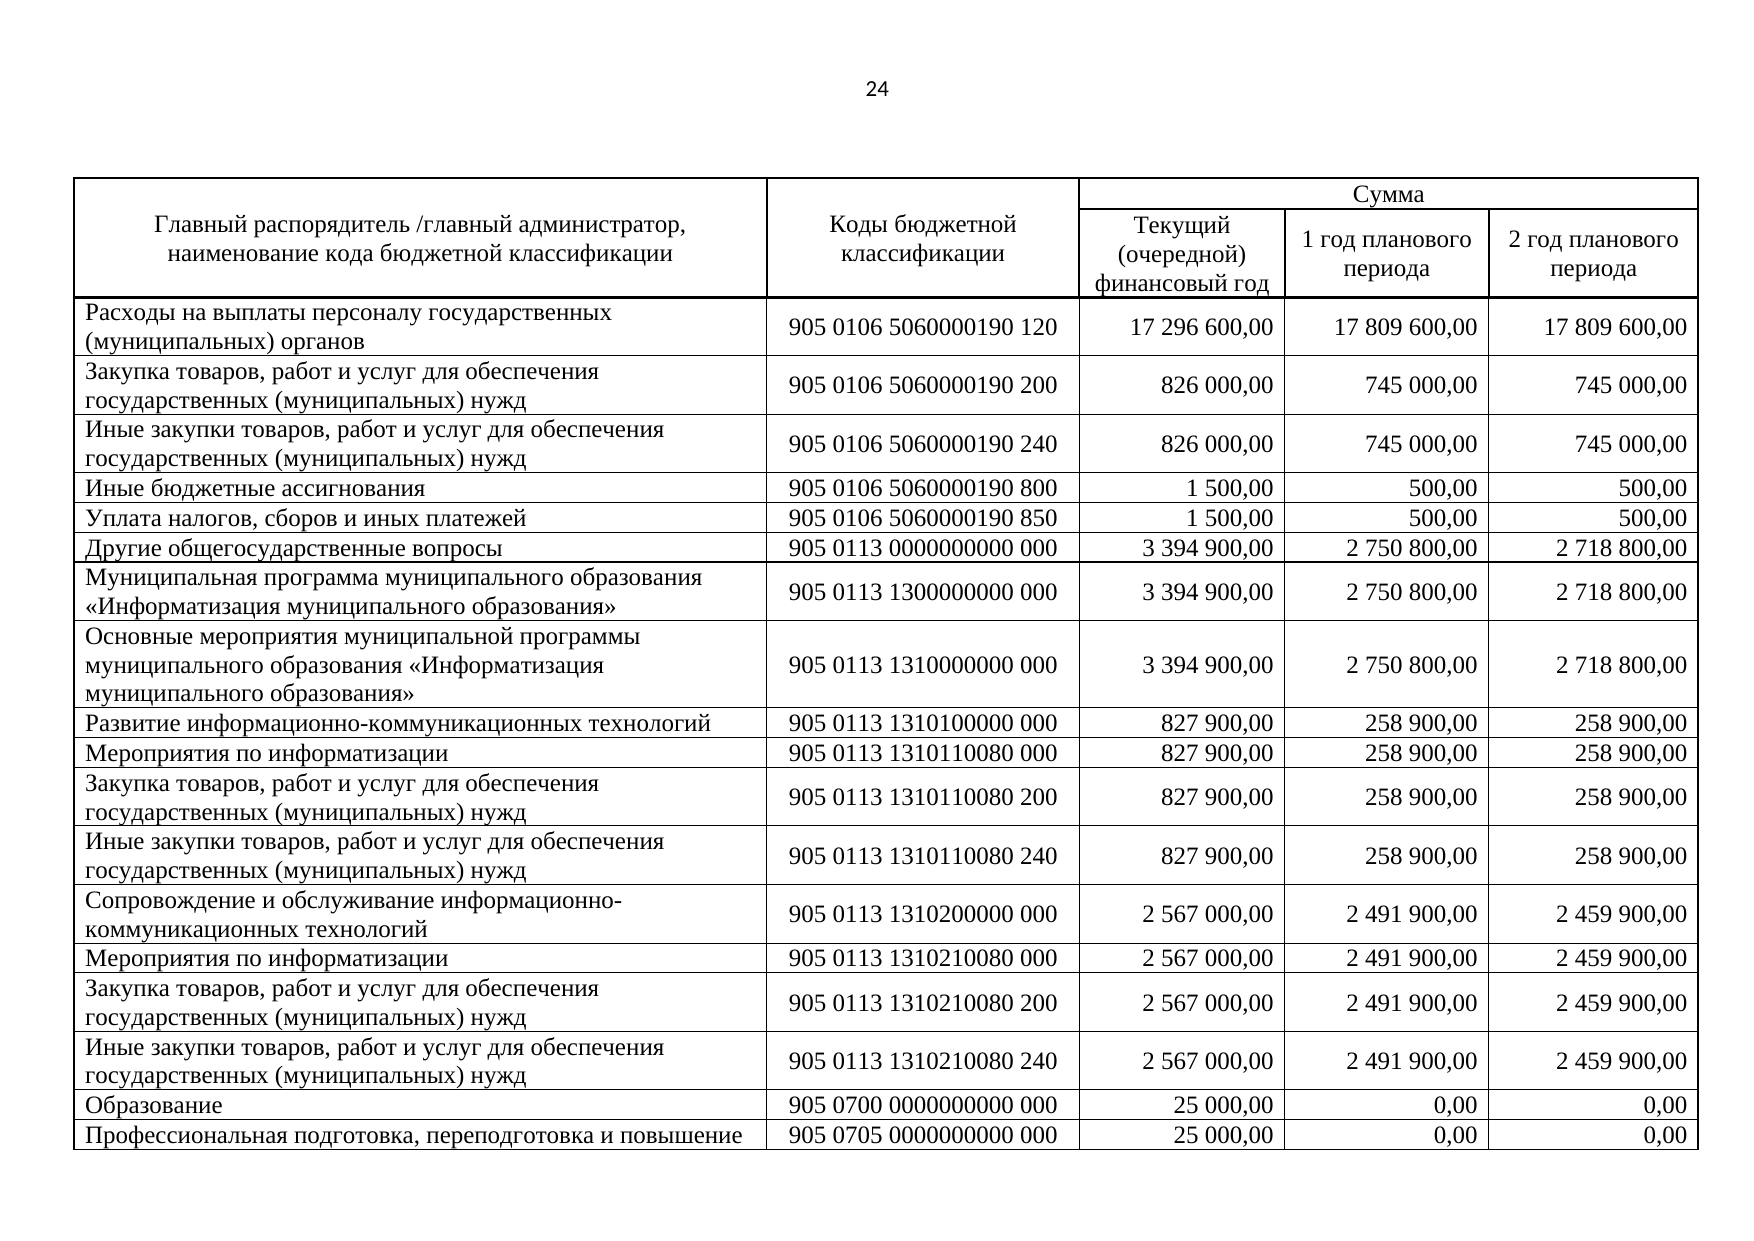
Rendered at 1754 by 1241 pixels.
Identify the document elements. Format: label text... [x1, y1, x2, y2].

table_cell 2 567 000,00 [1080, 885, 1284, 942]
table_cell Текущий (очередной) финансовый год [1080, 210, 1284, 296]
table_cell Мероприятия по информатизации [75, 944, 766, 972]
table_cell 905 0106 5060000190 200 [767, 356, 1079, 413]
table_cell 2 491 900,00 [1285, 885, 1488, 942]
table_cell 25 000,00 [1080, 1090, 1284, 1119]
table_cell 500,00 [1489, 503, 1697, 532]
table_cell 258 900,00 [1285, 768, 1488, 825]
table_cell Уплата налогов, сборов и иных платежей [75, 503, 766, 532]
table_cell 745 000,00 [1285, 415, 1488, 472]
table_cell 826 000,00 [1080, 356, 1284, 413]
table_header Сумма [1080, 179, 1697, 208]
table_cell 0,00 [1489, 1090, 1697, 1119]
table_cell 745 000,00 [1489, 415, 1697, 472]
table_cell 3 394 900,00 [1080, 563, 1284, 620]
table_cell 827 900,00 [1080, 708, 1284, 737]
table_cell 905 0113 1310210080 000 [767, 944, 1079, 972]
table_cell 500,00 [1285, 473, 1488, 502]
table_cell 2 491 900,00 [1285, 973, 1488, 1031]
table_cell 2 567 000,00 [1080, 944, 1284, 972]
table_cell 2 718 800,00 [1489, 533, 1697, 561]
table_cell 2 год планового периода [1490, 210, 1697, 296]
table_cell 905 0113 1310110080 240 [767, 826, 1079, 884]
table_cell 905 0700 0000000000 000 [767, 1090, 1079, 1119]
table_cell 827 900,00 [1080, 738, 1284, 767]
table_cell Закупка товаров, работ и услуг для обеспечения государственных (муниципальных) нужд [75, 973, 766, 1031]
table_cell 2 491 900,00 [1285, 1032, 1488, 1089]
table_cell 905 0113 1310100000 000 [767, 708, 1079, 737]
table_cell 1 500,00 [1080, 473, 1284, 502]
table_cell 827 900,00 [1080, 768, 1284, 825]
table_cell 905 0113 1310000000 000 [767, 621, 1079, 707]
table_cell Муниципальная программа муниципального образования «Информатизация муниципального образования» [75, 563, 766, 620]
table_cell 258 900,00 [1285, 738, 1488, 767]
table_cell 2 750 800,00 [1285, 621, 1488, 707]
table_cell Иные закупки товаров, работ и услуг для обеспечения государственных (муниципальных) нужд [75, 415, 766, 472]
table_cell Расходы на выплаты персоналу государственных (муниципальных) органов [75, 299, 766, 355]
table_cell 905 0113 1310210080 200 [767, 973, 1079, 1031]
table_cell 258 900,00 [1285, 826, 1488, 884]
table_cell 905 0113 1310110080 200 [767, 768, 1079, 825]
table_cell 2 750 800,00 [1285, 533, 1488, 561]
table_cell Образование [75, 1090, 766, 1119]
table_cell 258 900,00 [1489, 738, 1697, 767]
table_cell 745 000,00 [1489, 356, 1697, 413]
table_cell 258 900,00 [1489, 826, 1697, 884]
table_cell Иные закупки товаров, работ и услуг для обеспечения государственных (муниципальных) нужд [75, 826, 766, 884]
table_cell 2 718 800,00 [1489, 563, 1697, 620]
table_cell 3 394 900,00 [1080, 533, 1284, 561]
table_cell 2 491 900,00 [1285, 944, 1488, 972]
table_cell 17 809 600,00 [1285, 299, 1488, 355]
table_cell Мероприятия по информатизации [75, 738, 766, 767]
table_cell 905 0113 0000000000 000 [767, 533, 1079, 561]
table_header Коды бюджетной классификации [768, 179, 1078, 296]
table_cell 905 0106 5060000190 850 [767, 503, 1079, 532]
table_cell 500,00 [1489, 473, 1697, 502]
table_cell 826 000,00 [1080, 415, 1284, 472]
table_cell 0,00 [1489, 1120, 1697, 1149]
table_cell 25 000,00 [1080, 1120, 1284, 1149]
table_cell Иные закупки товаров, работ и услуг для обеспечения государственных (муниципальных) нужд [75, 1032, 766, 1089]
table_cell 2 459 900,00 [1489, 1032, 1697, 1089]
table_cell 2 459 900,00 [1489, 973, 1697, 1031]
table_cell 905 0705 0000000000 000 [767, 1120, 1079, 1149]
table_cell 0,00 [1285, 1120, 1488, 1149]
table_cell Закупка товаров, работ и услуг для обеспечения государственных (муниципальных) нужд [75, 768, 766, 825]
table_cell 2 567 000,00 [1080, 973, 1284, 1031]
table_cell 3 394 900,00 [1080, 621, 1284, 707]
table_cell 905 0113 1310210080 240 [767, 1032, 1079, 1089]
table_cell Основные мероприятия муниципальной программы муниципального образования «Информатизация муниципального образования» [75, 621, 766, 707]
table_cell 500,00 [1285, 503, 1488, 532]
table_header Главный распорядитель /главный администратор, наименование кода бюджетной классификации [75, 179, 766, 296]
table_cell Профессиональная подготовка, переподготовка и повышение квалификации [75, 1120, 766, 1149]
table_cell 905 0106 5060000190 240 [767, 415, 1079, 472]
table_cell 905 0113 1300000000 000 [767, 563, 1079, 620]
table_cell 1 500,00 [1080, 503, 1284, 532]
table_cell 2 718 800,00 [1489, 621, 1697, 707]
table_cell 745 000,00 [1285, 356, 1488, 413]
table_cell 827 900,00 [1080, 826, 1284, 884]
table_cell Иные бюджетные ассигнования [75, 473, 766, 502]
table_cell 2 567 000,00 [1080, 1032, 1284, 1089]
table_cell 905 0106 5060000190 120 [767, 299, 1079, 355]
table_cell 905 0106 5060000190 800 [767, 473, 1079, 502]
table_cell 17 296 600,00 [1080, 299, 1284, 355]
table_cell Развитие информационно-коммуникационных технологий [75, 708, 766, 737]
table_cell 1 год планового периода [1286, 210, 1488, 296]
table_cell 17 809 600,00 [1489, 299, 1697, 355]
table_cell Другие общегосударственные вопросы [75, 533, 766, 561]
table_cell 2 459 900,00 [1489, 885, 1697, 942]
table_cell 905 0113 1310200000 000 [767, 885, 1079, 942]
table_cell 258 900,00 [1489, 768, 1697, 825]
table_cell 258 900,00 [1285, 708, 1488, 737]
table_cell 0,00 [1285, 1090, 1488, 1119]
table_cell 2 459 900,00 [1489, 944, 1697, 972]
table_cell Закупка товаров, работ и услуг для обеспечения государственных (муниципальных) нужд [75, 356, 766, 413]
table_cell 258 900,00 [1489, 708, 1697, 737]
table_cell 2 750 800,00 [1285, 563, 1488, 620]
table_cell 905 0113 1310110080 000 [767, 738, 1079, 767]
table_cell Сопровождение и обслуживание информационно-коммуникационных технологий [75, 885, 766, 942]
